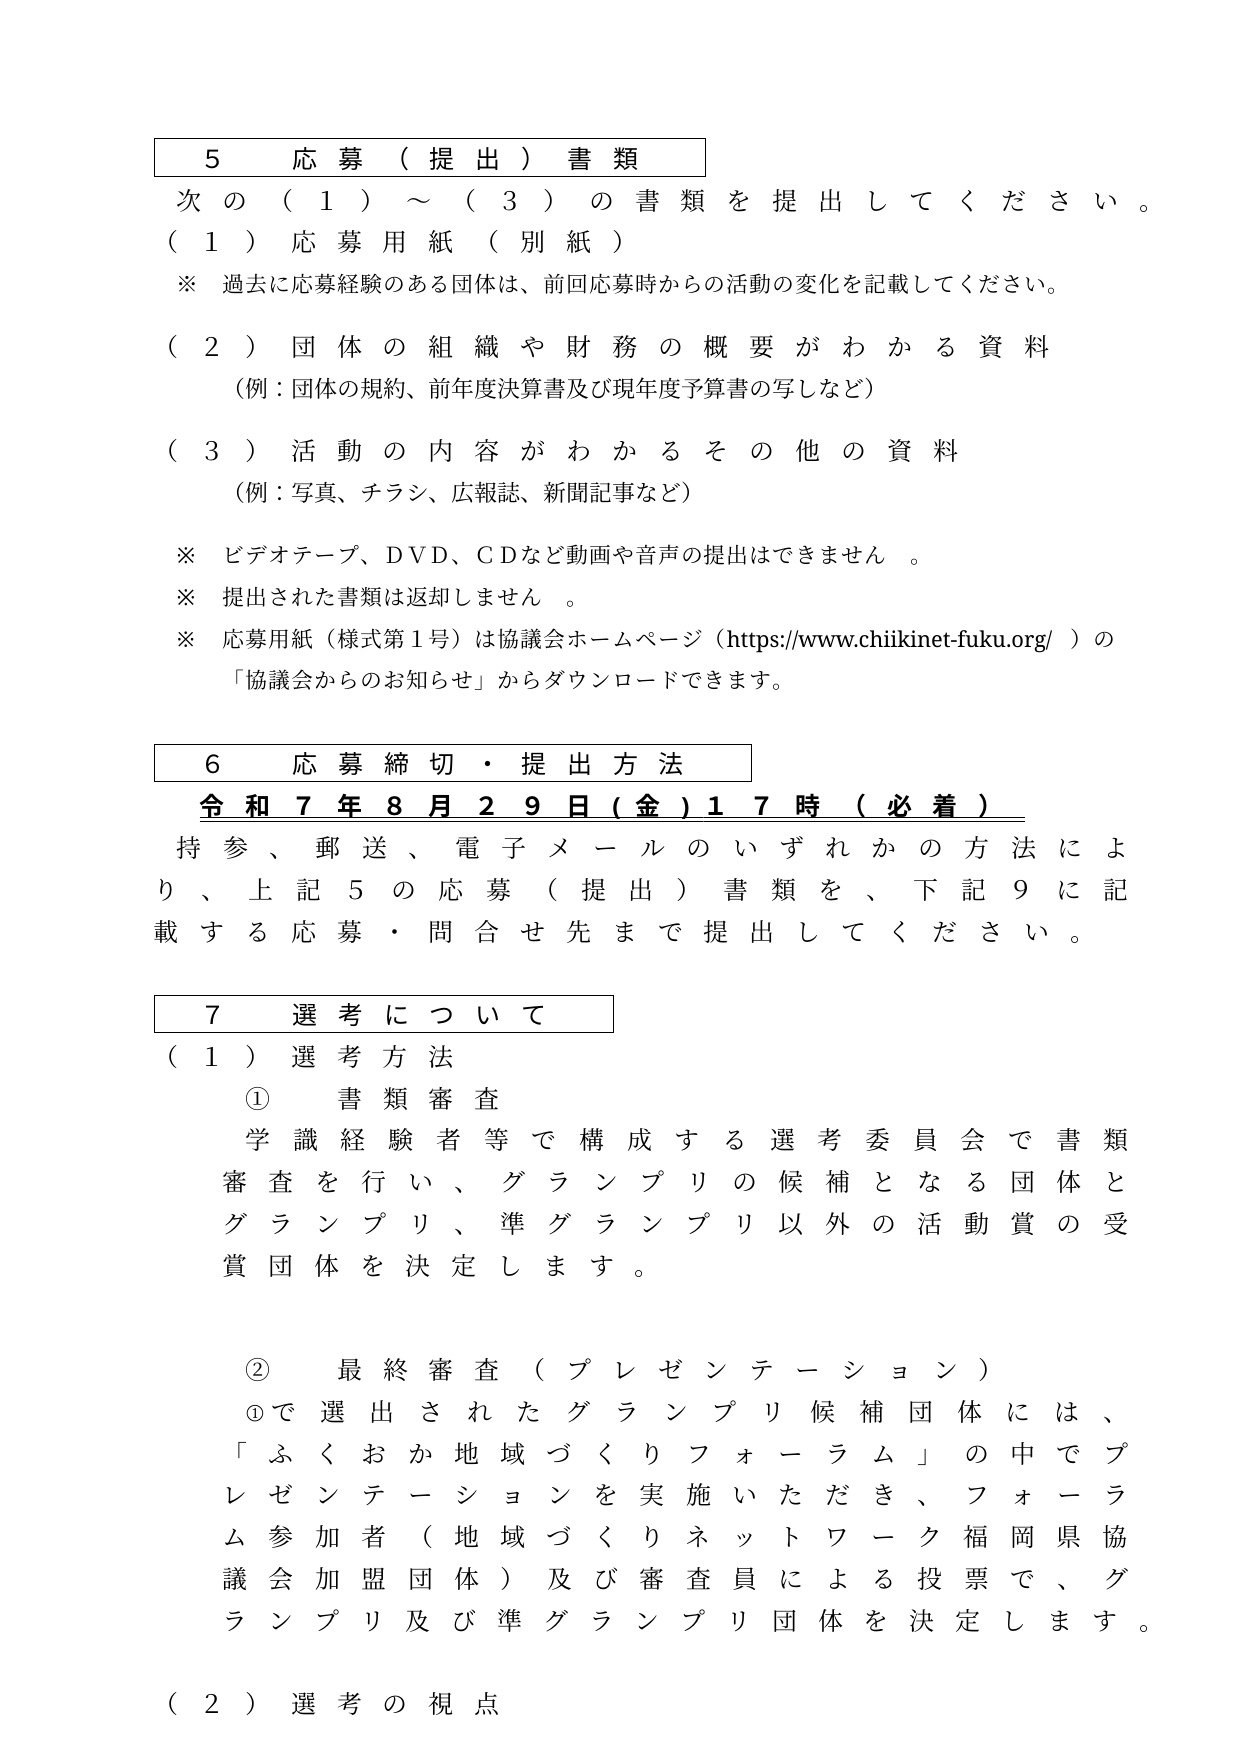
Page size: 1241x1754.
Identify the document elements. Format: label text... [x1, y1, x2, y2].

text （３）活動の内容がわかるその他の資料 [154, 429, 1116, 471]
text （１）応募用紙（別紙） [154, 220, 1151, 262]
text （１）選考方法 [154, 1034, 1151, 1076]
text （例：写真、チラシ、広報誌、新聞記事など） [154, 471, 1116, 512]
text 次の（１）～（３）の書類を提出してください。 [154, 178, 1151, 220]
text （例：団体の規約、前年度決算書及び現年度予算書の写しなど） [154, 366, 1116, 408]
text ※ 提出された書類は返却しません。 [177, 575, 1151, 617]
text ５ 応募（提出）書類 [154, 137, 1116, 178]
text 学識経験者等で構成する選考委員会で書類審査を行い、グランプリの候補となる団体と、グランプリ、準グランプリ以外の活動賞の受賞団体を決定します。 [222, 1118, 1151, 1285]
text 持参、郵送、電子メールのいずれかの方法により、上記５の応募（提出）書類を、下記９に記載する応募・問合せ先まで提出してください。 [154, 826, 1151, 951]
text ① 書類審査 [154, 1076, 1151, 1118]
text （２）選考の視点 [153, 1682, 1151, 1724]
text ６ 応募締切・提出方法 [154, 742, 1116, 784]
text 「協議会からのお知らせ」からダウンロードできます。 [199, 659, 1151, 700]
text 令和７年８月２９日(金) １７時（必着） [154, 784, 1151, 826]
text ※ 応募用紙（様式第１号）は協議会ホームページ（https://www.chiikinet-fuku.org/）の [177, 617, 1151, 659]
text ※ 過去に応募経験のある団体は、前回応募時からの活動の変化を記載してください。 [154, 262, 1151, 304]
text ７ 選考について [154, 993, 1116, 1034]
text （２）団体の組織や財務の概要がわかる資料 [154, 324, 1116, 366]
text ② 最終審査（プレゼンテーション） [154, 1348, 1151, 1389]
text ※ ビデオテープ、ＤＶＤ、ＣＤなど動画や音声の提出はできません。 [177, 533, 1151, 575]
text ①で選出されたグランプリ候補団体には、「ふくおか地域づくりフォーラム」の中でプレゼンテーションを実施いただき、フォーラム参加者（地域づくりネットワーク福岡県協議会加盟団体）及び審査員による投票で、グランプリ及び準グランプリ団体を決定します。 [222, 1389, 1151, 1640]
